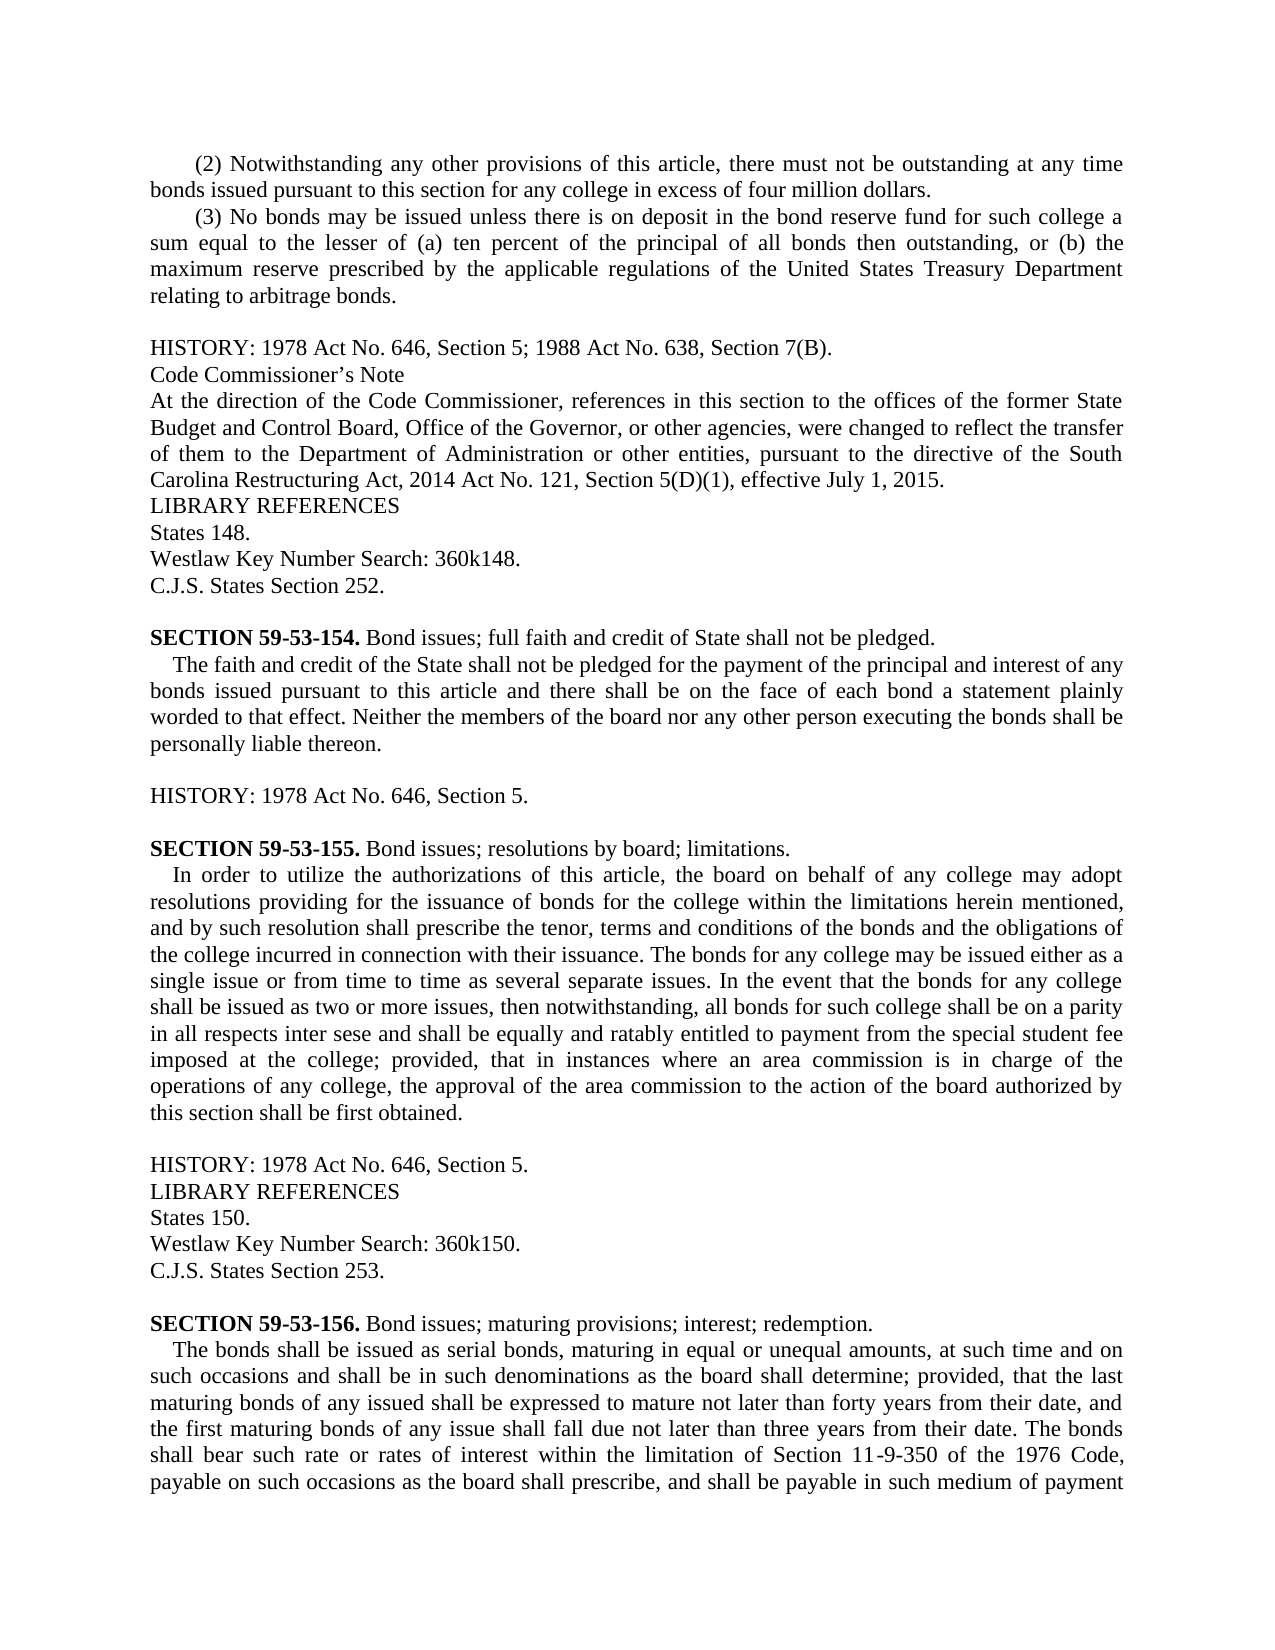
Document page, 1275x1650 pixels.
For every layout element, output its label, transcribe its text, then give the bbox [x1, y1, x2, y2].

text (2) Notwithstanding any other provisions of this article, there must not be outstanding at any time bonds issued pursuant to this section for any college in excess of four million dollars. [150, 150, 1125, 203]
text LIBRARY REFERENCES [150, 493, 1125, 519]
text Westlaw Key Number Search: 360k148. [150, 545, 1125, 572]
text HISTORY: 1978 Act No. 646, Section 5; 1988 Act No. 638, Section 7(B). [150, 334, 1125, 361]
text The faith and credit of the State shall not be pledged for the payment of the principal and interest of any bonds issued pursuant to this article and there shall be on the face of each bond a statement plainly worded to that effect. Neither the members of the board nor any other person executing the bonds shall be personally liable thereon. [150, 651, 1125, 756]
text SECTION 59-53-156. Bond issues; maturing provisions; interest; redemption. [150, 1309, 1125, 1336]
text In order to utilize the authorizations of this article, the board on behalf of any college may adopt resolutions providing for the issuance of bonds for the college within the limitations herein mentioned, and by such resolution shall prescribe the tenor, terms and conditions of the bonds and the obligations of the college incurred in connection with their issuance. The bonds for any college may be issued either as a single issue or from time to time as several separate issues. In the event that the bonds for any college shall be issued as two or more issues, then notwithstanding, all bonds for such college shall be on a parity in all respects inter sese and shall be equally and ratably entitled to payment from the special student fee imposed at the college; provided, that in instances where an area commission is in charge of the operations of any college, the approval of the area commission to the action of the board authorized by this section shall be first obtained. [150, 862, 1125, 1125]
text C.J.S. States Section 252. [150, 572, 1125, 598]
text HISTORY: 1978 Act No. 646, Section 5. [150, 782, 1125, 809]
text (3) No bonds may be issued unless there is on deposit in the bond reserve fund for such college a sum equal to the lesser of (a) ten percent of the principal of all bonds then outstanding, or (b) the maximum reserve prescribed by the applicable regulations of the United States Treasury Department relating to arbitrage bonds. [150, 203, 1125, 308]
text SECTION 59-53-154. Bond issues; full faith and credit of State shall not be pledged. [150, 624, 1125, 651]
text HISTORY: 1978 Act No. 646, Section 5. [150, 1151, 1125, 1178]
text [150, 1336, 1125, 1494]
text States 148. [150, 519, 1125, 545]
text Westlaw Key Number Search: 360k150. [150, 1231, 1125, 1257]
text C.J.S. States Section 253. [150, 1257, 1125, 1283]
text Code Commissioner’s Note [150, 361, 1125, 387]
text States 150. [150, 1204, 1125, 1231]
text At the direction of the Code Commissioner, references in this section to the offices of the former State Budget and Control Board, Office of the Governor, or other agencies, were changed to reflect the transfer of them to the Department of Administration or other entities, pursuant to the directive of the South Carolina Restructuring Act, 2014 Act No. 121, Section 5(D)(1), effective July 1, 2015. [150, 387, 1125, 493]
text LIBRARY REFERENCES [150, 1178, 1125, 1204]
text SECTION 59-53-155. Bond issues; resolutions by board; limitations. [150, 835, 1125, 862]
